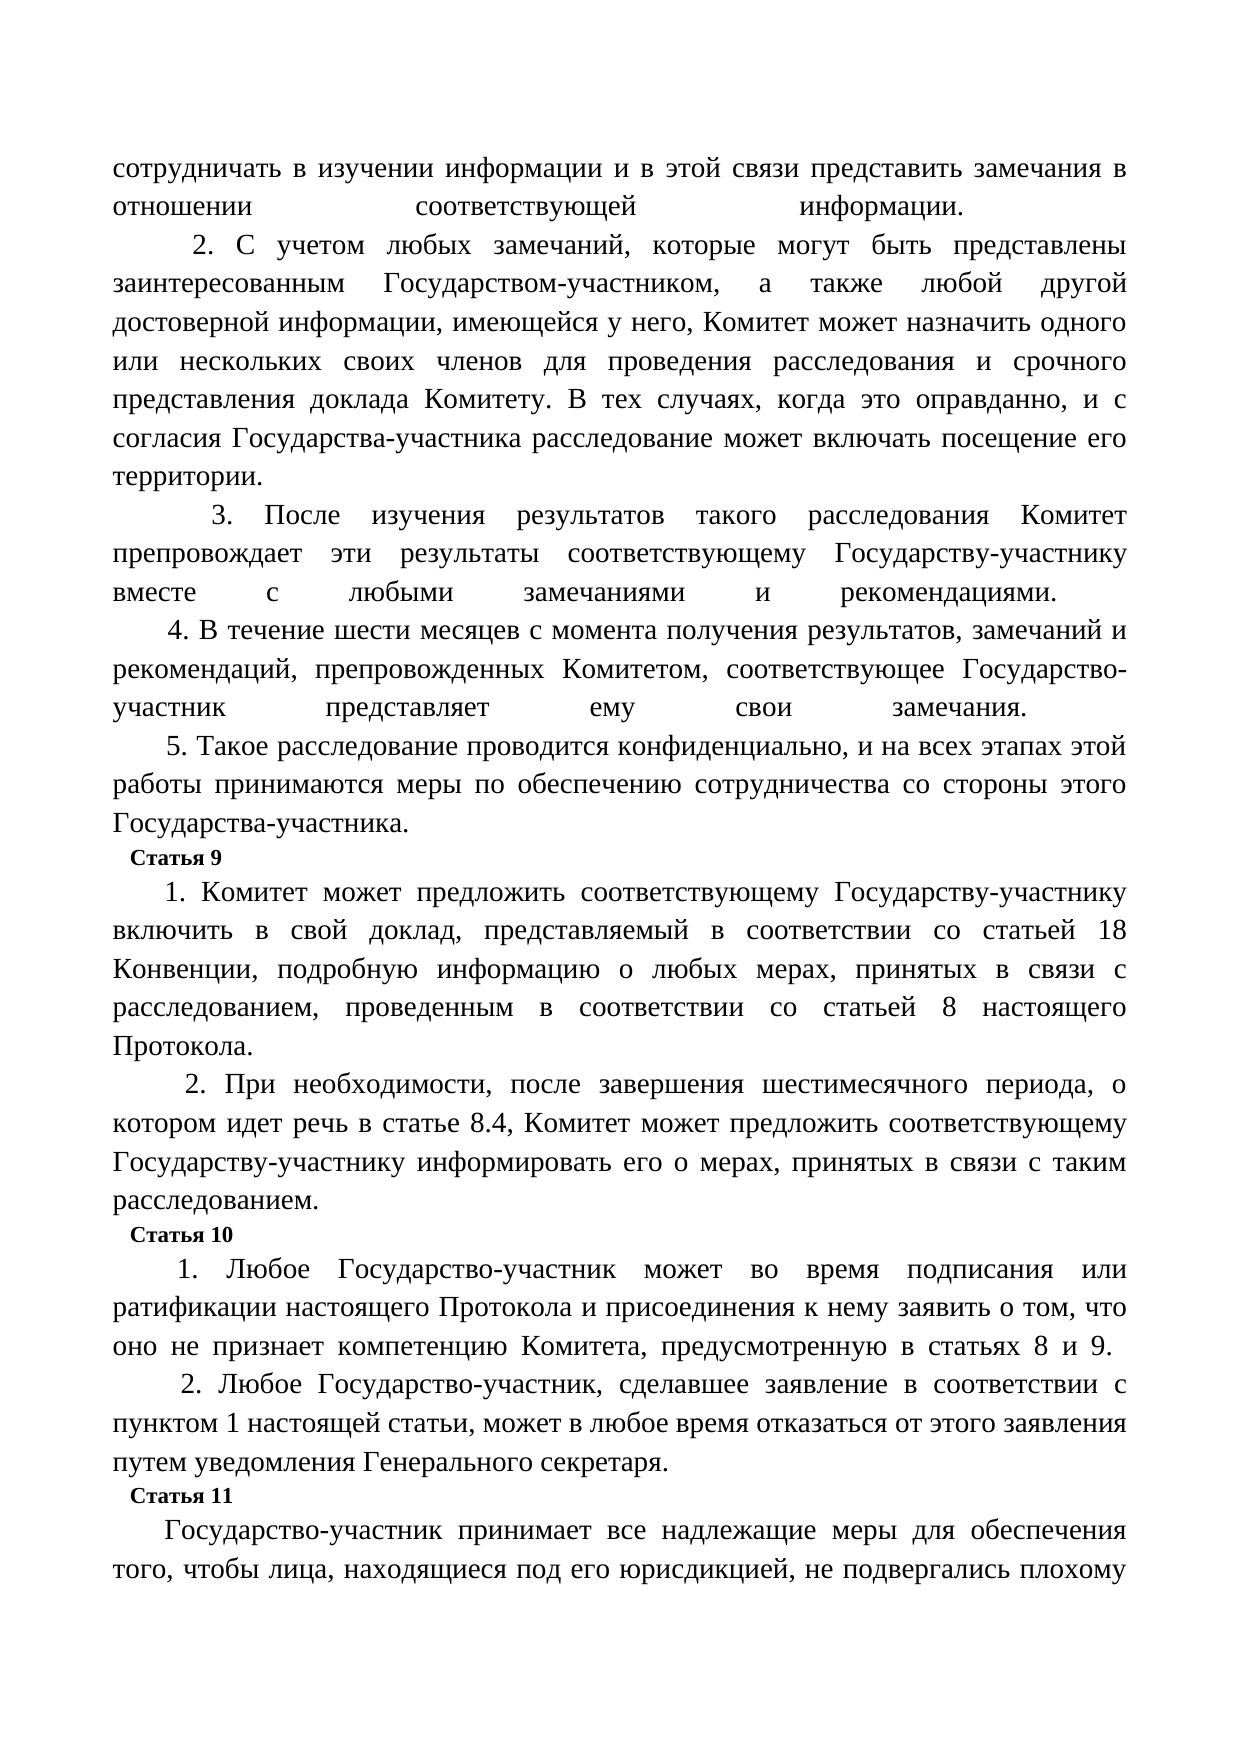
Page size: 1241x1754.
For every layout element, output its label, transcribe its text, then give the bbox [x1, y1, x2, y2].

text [112, 1512, 1128, 1584]
text Статья 9 [112, 844, 1128, 870]
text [112, 150, 1128, 839]
text 1. Комитет может предложить соответствующему Государству-участнику включить в свой доклад, представляемый в соответствии со статьей 18 Конвенции, подробную информацию о любых мерах, принятых в связи с расследованием, проведенным в соответствии со статьей 8 настоящего Протокола. 2. При необходимости, после завершения шестимесячного периода, о котором идет речь в статье 8.4, Комитет может предложить соответствующему Государству-участнику информировать его о мерах, принятых в связи с таким расследованием. [112, 874, 1128, 1216]
text 1. Любое Государство-участник может во время подписания или ратификации настоящего Протокола и присоединения к нему заявить о том, что оно не признает компетенцию Комитета, предусмотренную в статьях 8 и 9. 2. Любое Государство-участник, сделавшее заявление в соответствии с пунктом 1 настоящей статьи, может в любое время отказаться от этого заявления путем уведомления Генерального секретаря. [112, 1251, 1128, 1477]
text Статья 11 [112, 1482, 1128, 1509]
text Статья 10 [112, 1221, 1128, 1247]
